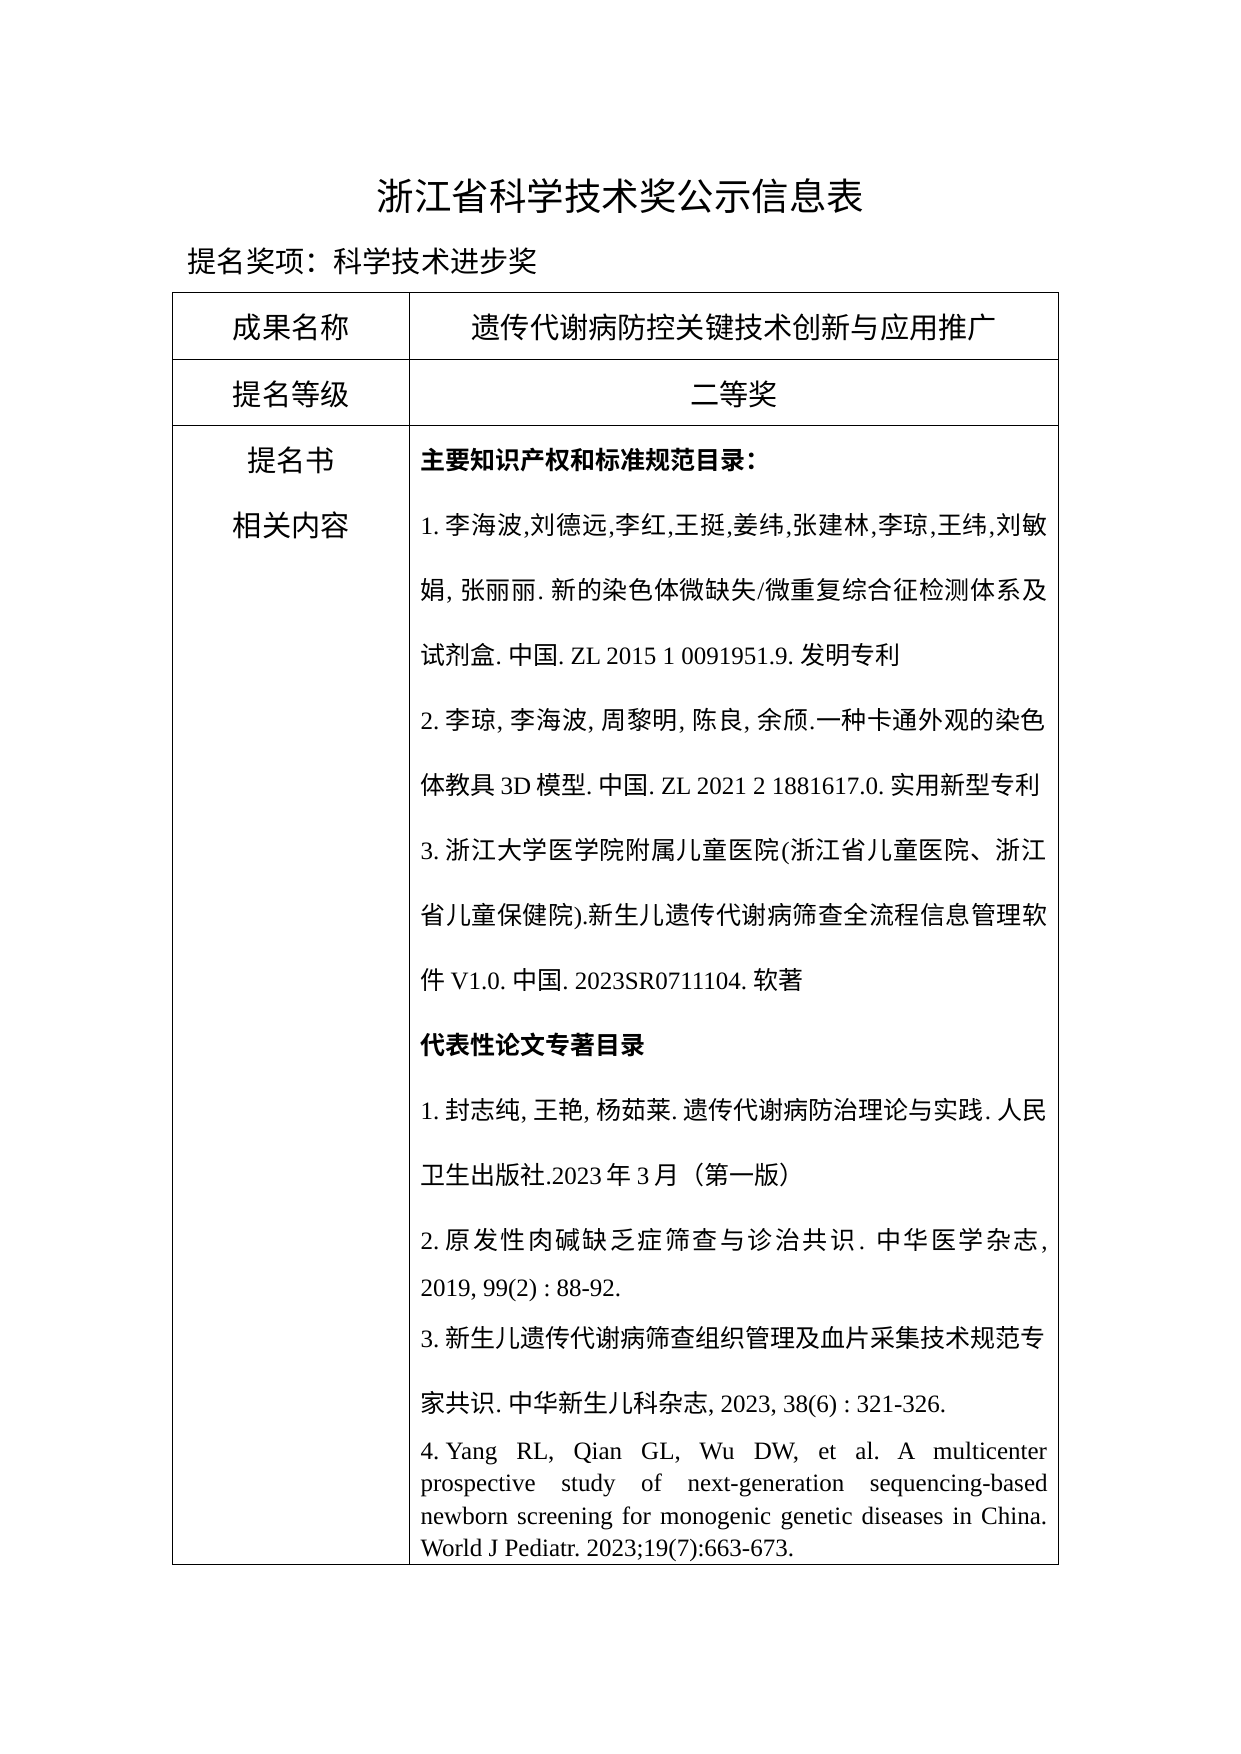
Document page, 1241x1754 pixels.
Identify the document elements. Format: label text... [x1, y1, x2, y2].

text 提名奖项：科学技术进步奖 [187, 227, 1053, 292]
table_cell 提名等级 [173, 360, 409, 425]
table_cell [410, 426, 1058, 1564]
table_cell 提名书 相关内容 [173, 426, 409, 1564]
table_header 成果名称 [173, 293, 409, 359]
table_header 遗传代谢病防控关键技术创新与应用推广 [410, 293, 1058, 359]
table_cell 二等奖 [410, 360, 1058, 425]
text 浙江省科学技术奖公示信息表 [187, 162, 1053, 227]
